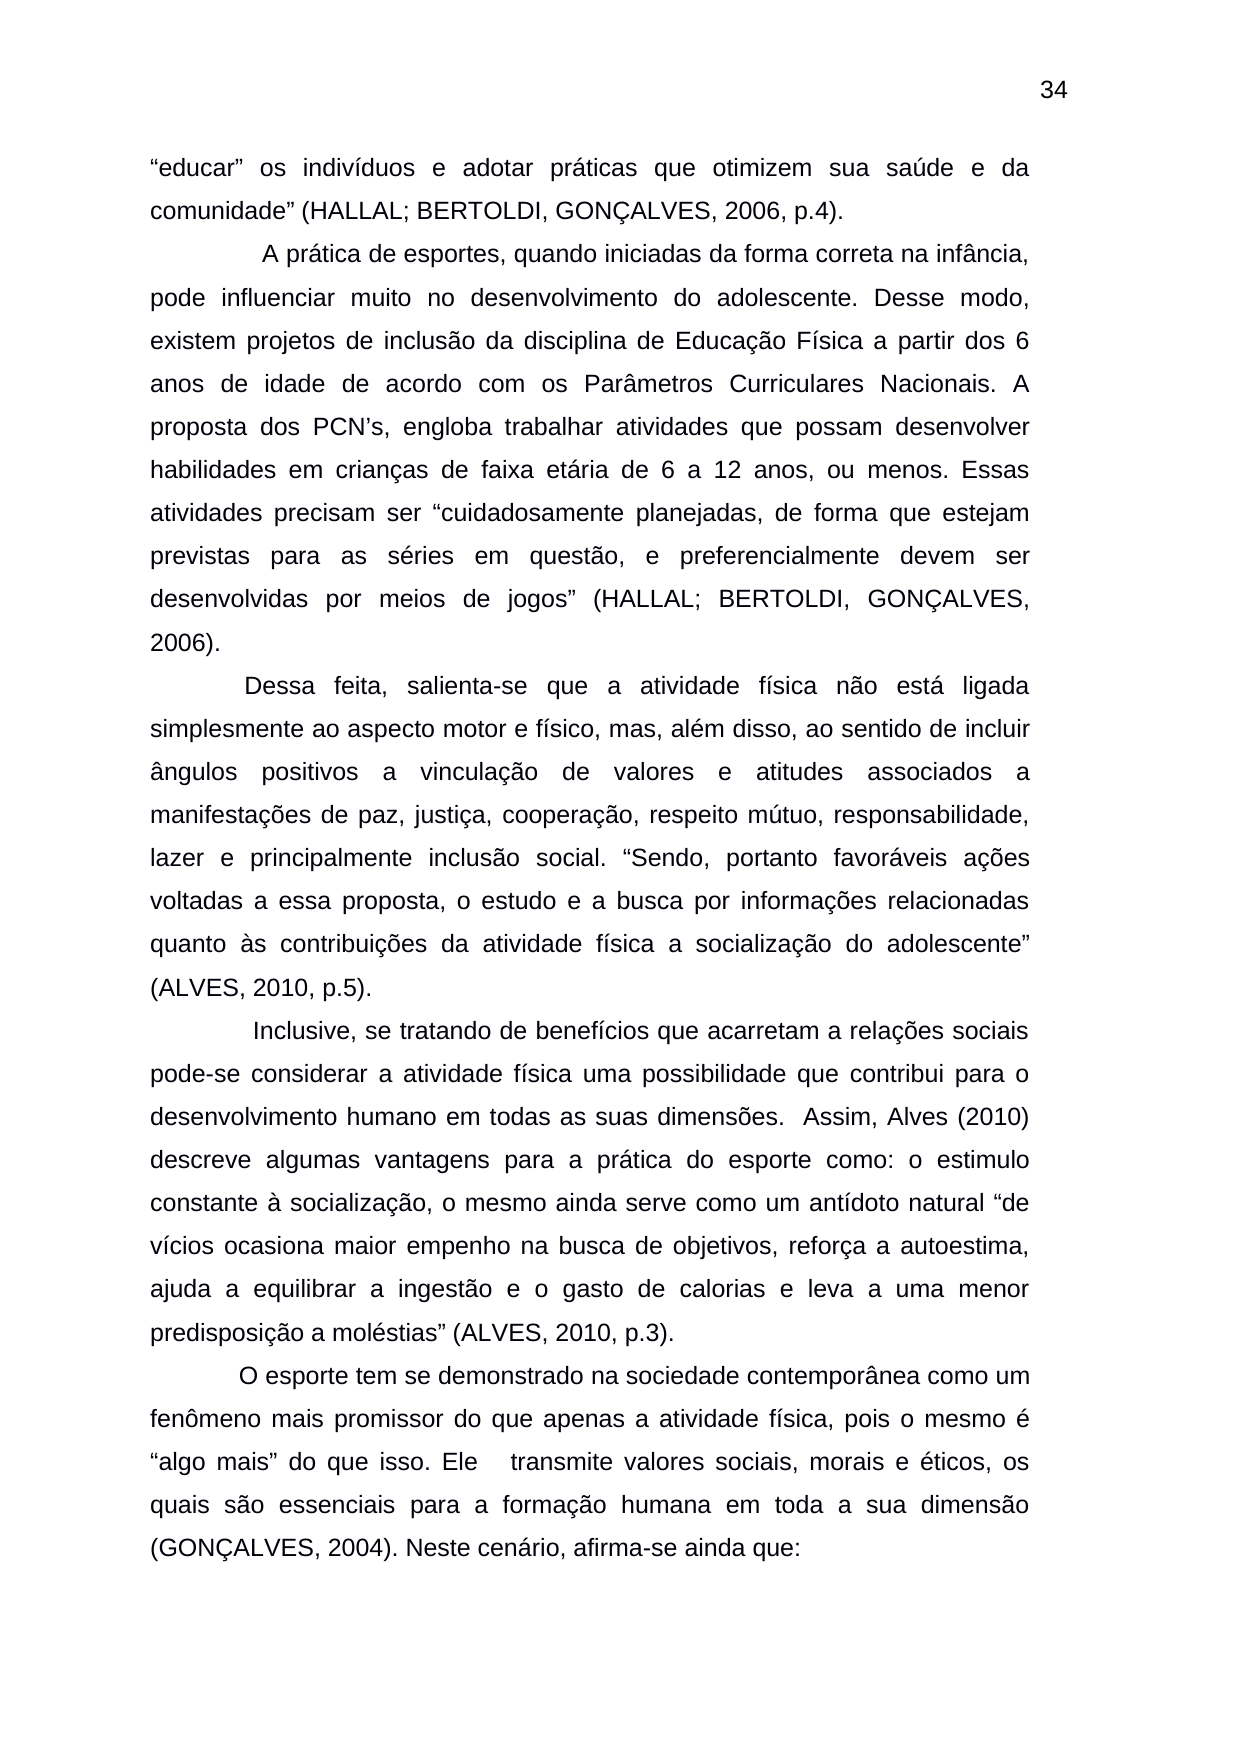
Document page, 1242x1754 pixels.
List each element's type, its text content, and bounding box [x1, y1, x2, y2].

text A prática de esportes, quando iniciadas da forma correta na infância, pode influenciar muito no desenvolvimento do adolescente. Desse modo, existem projetos de inclusão da disciplina de Educação Física a partir dos 6 anos de idade de acordo com os Parâmetros Curriculares Nacionais. A proposta dos PCN’s, engloba trabalhar atividades que possam desenvolver habilidades em crianças de faixa etária de 6 a 12 anos, ou menos. Essas atividades precisam ser “cuidadosamente planejadas, de forma que estejam previstas para as séries em questão, e preferencialmente devem ser desenvolvidas por meios de jogos” (HALLAL; BERTOLDI, GONÇALVES, 2006). [150, 239, 1031, 656]
text Inclusive, se tratando de benefícios que acarretam a relações sociais pode-se considerar a atividade física uma possibilidade que contribui para o desenvolvimento humano em todas as suas dimensões. Assim, Alves (2010) descreve algumas vantagens para a prática do esporte como: o estimulo constante à socialização, o mesmo ainda serve como um antídoto natural “de vícios ocasiona maior empenho na busca de objetivos, reforça a autoestima, ajuda a equilibrar a ingestão e o gasto de calorias e leva a uma menor predisposição a moléstias” (ALVES, 2010, p.3). [150, 1016, 1031, 1346]
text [150, 153, 1031, 225]
text O esporte tem se demonstrado na sociedade contemporânea como um fenômeno mais promissor do que apenas a atividade física, pois o mesmo é “algo mais” do que isso. Ele transmite valores sociais, morais e éticos, os quais são essenciais para a formação humana em toda a sua dimensão (GONÇALVES, 2004). Neste cenário, afirma-se ainda que: [150, 1361, 1031, 1562]
text Dessa feita, salienta-se que a atividade física não está ligada simplesmente ao aspecto motor e físico, mas, além disso, ao sentido de incluir ângulos positivos a vinculação de valores e atitudes associados a manifestações de paz, justiça, cooperação, respeito mútuo, responsabilidade, lazer e principalmente inclusão social. “Sendo, portanto favoráveis ações voltadas a essa proposta, o estudo e a busca por informações relacionadas quanto às contribuições da atividade física a socialização do adolescente” (ALVES, 2010, p.5). [150, 671, 1031, 1001]
